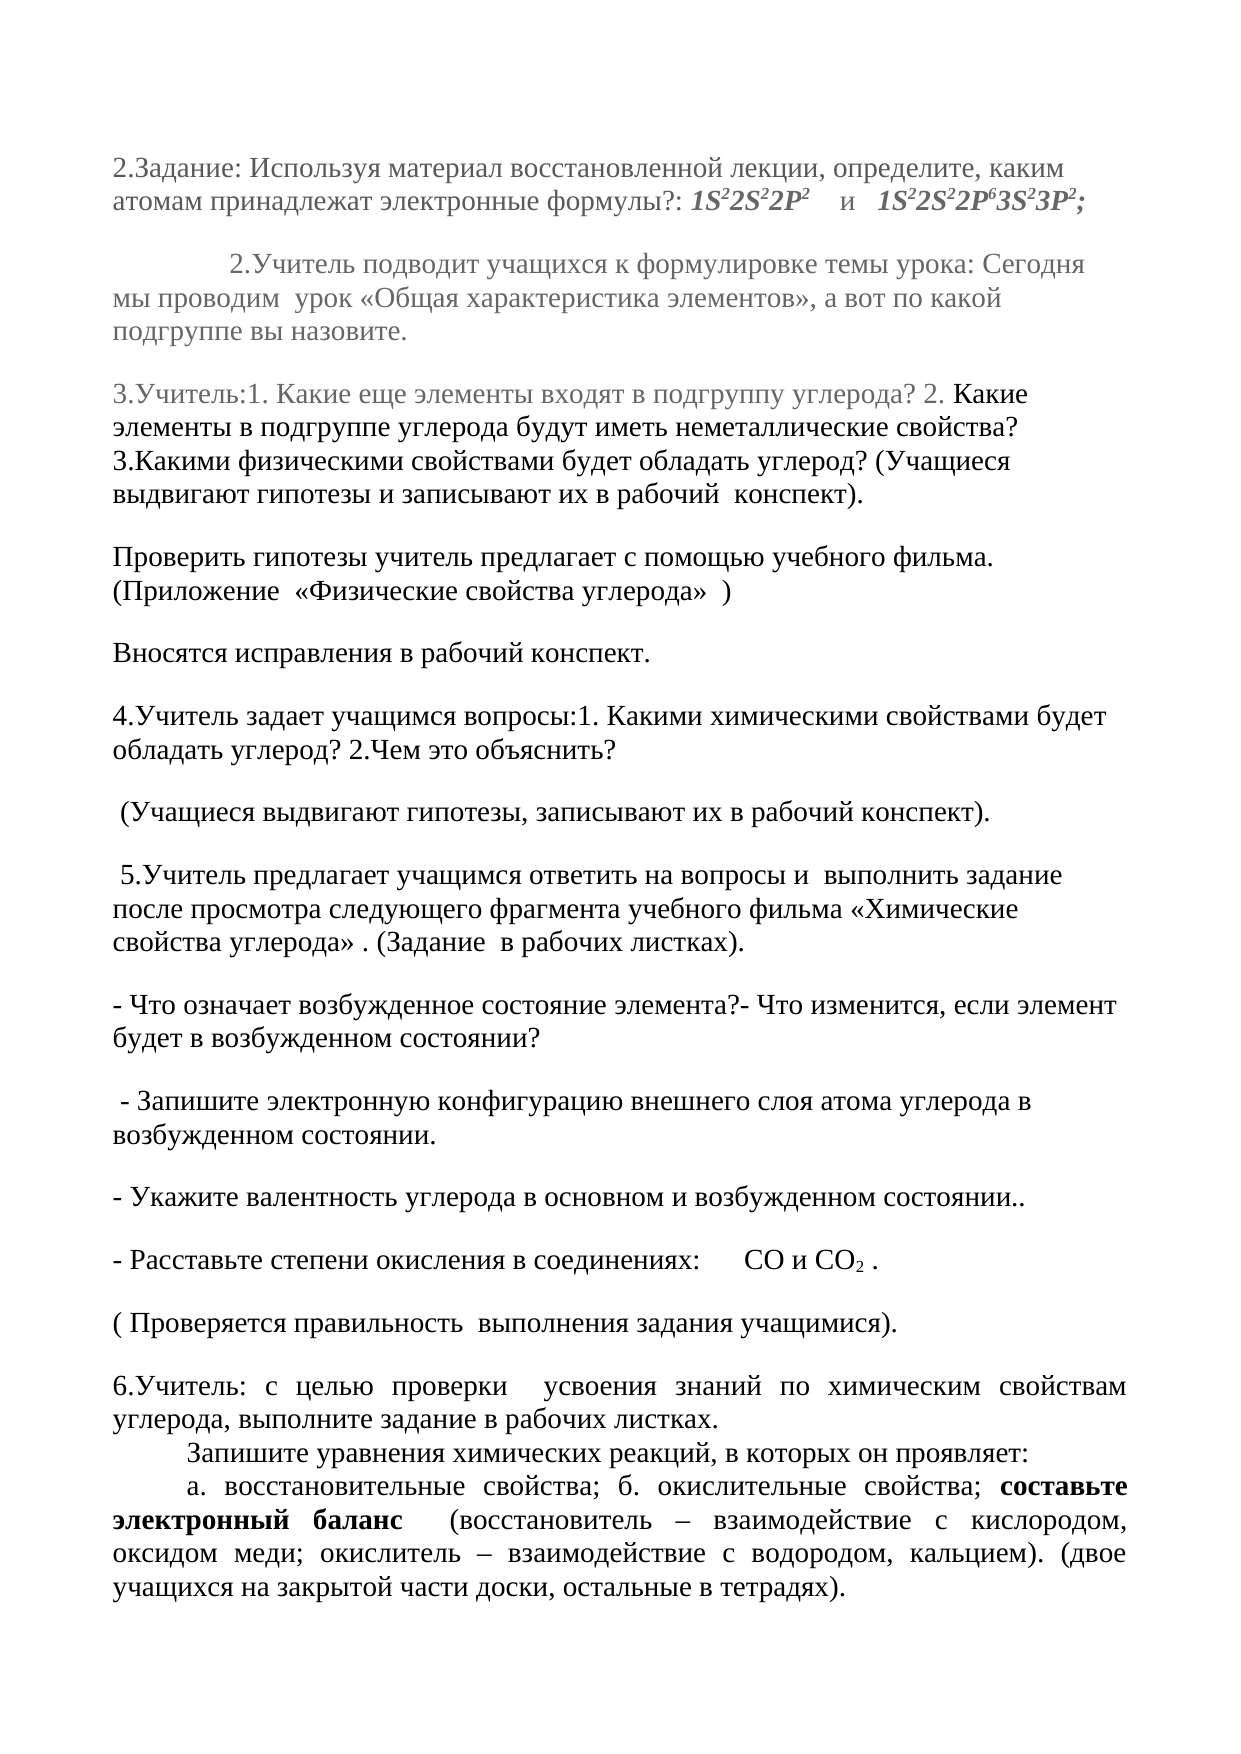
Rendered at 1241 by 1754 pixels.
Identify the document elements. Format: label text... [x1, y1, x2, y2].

text 3.Учитель:1. Какие еще элементы входят в подгруппу углерода? 2. Какие элементы в подгруппе углерода будут иметь неметаллические свойства? 3.Какими физическими свойствами будет обладать углерод? (Учащиеся выдвигают гипотезы и записывают их в рабочий конспект). [112, 376, 1128, 510]
text а. восстановительные свойства; б. окислительные свойства; составьте электронный баланс (восстановитель – взаимодействие с кислородом, оксидом меди; окислитель – взаимодействие с водородом, кальцием). (двое учащихся на закрытой части доски, остальные в тетрадях). [112, 1468, 1128, 1602]
text 5.Учитель предлагает учащимся ответить на вопросы и выполнить задание после просмотра следующего фрагмента учебного фильма «Химические свойства углерода» . (Задание в рабочих листках). [112, 857, 1128, 958]
text - Расставьте степени окисления в соединениях: СО и СО2 . [112, 1242, 1128, 1276]
text 2.Учитель подводит учащихся к формулировке темы урока: Сегодня мы проводим урок «Общая характеристика элементов», а вот по какой подгруппе вы назовите. [408, 246, 1128, 347]
text - Что означает возбужденное состояние элемента?- Что изменится, если элемент будет в возбужденном состоянии? [112, 987, 1128, 1054]
text 2.Задание: Используя материал восстановленной лекции, определите, каким атомам принадлежат электронные формулы?: 1S22S22P2 и 1S22S22P63S23P2; [112, 150, 1128, 217]
text - Запишите электронную конфигурацию внешнего слоя атома углерода в возбужденном состоянии. [112, 1083, 1128, 1150]
text 6.Учитель: с целью проверки усвоения знаний по химическим свойствам углерода, выполните задание в рабочих листках. [112, 1368, 1128, 1435]
text Вносятся исправления в рабочий конспект. [112, 636, 1128, 669]
text Запишите уравнения химических реакций, в которых он проявляет: [112, 1435, 1128, 1468]
text 4.Учитель задает учащимся вопросы:1. Какими химическими свойствами будет обладать углерод? 2.Чем это объяснить? [112, 698, 1128, 765]
text ( Проверяется правильность выполнения задания учащимися). [112, 1305, 1128, 1338]
text (Учащиеся выдвигают гипотезы, записывают их в рабочий конспект). [112, 794, 1128, 828]
text Проверить гипотезы учитель предлагает с помощью учебного фильма. (Приложение «Физические свойства углерода» ) [112, 539, 1128, 606]
text - Укажите валентность углерода в основном и возбужденном состоянии.. [112, 1179, 1128, 1213]
